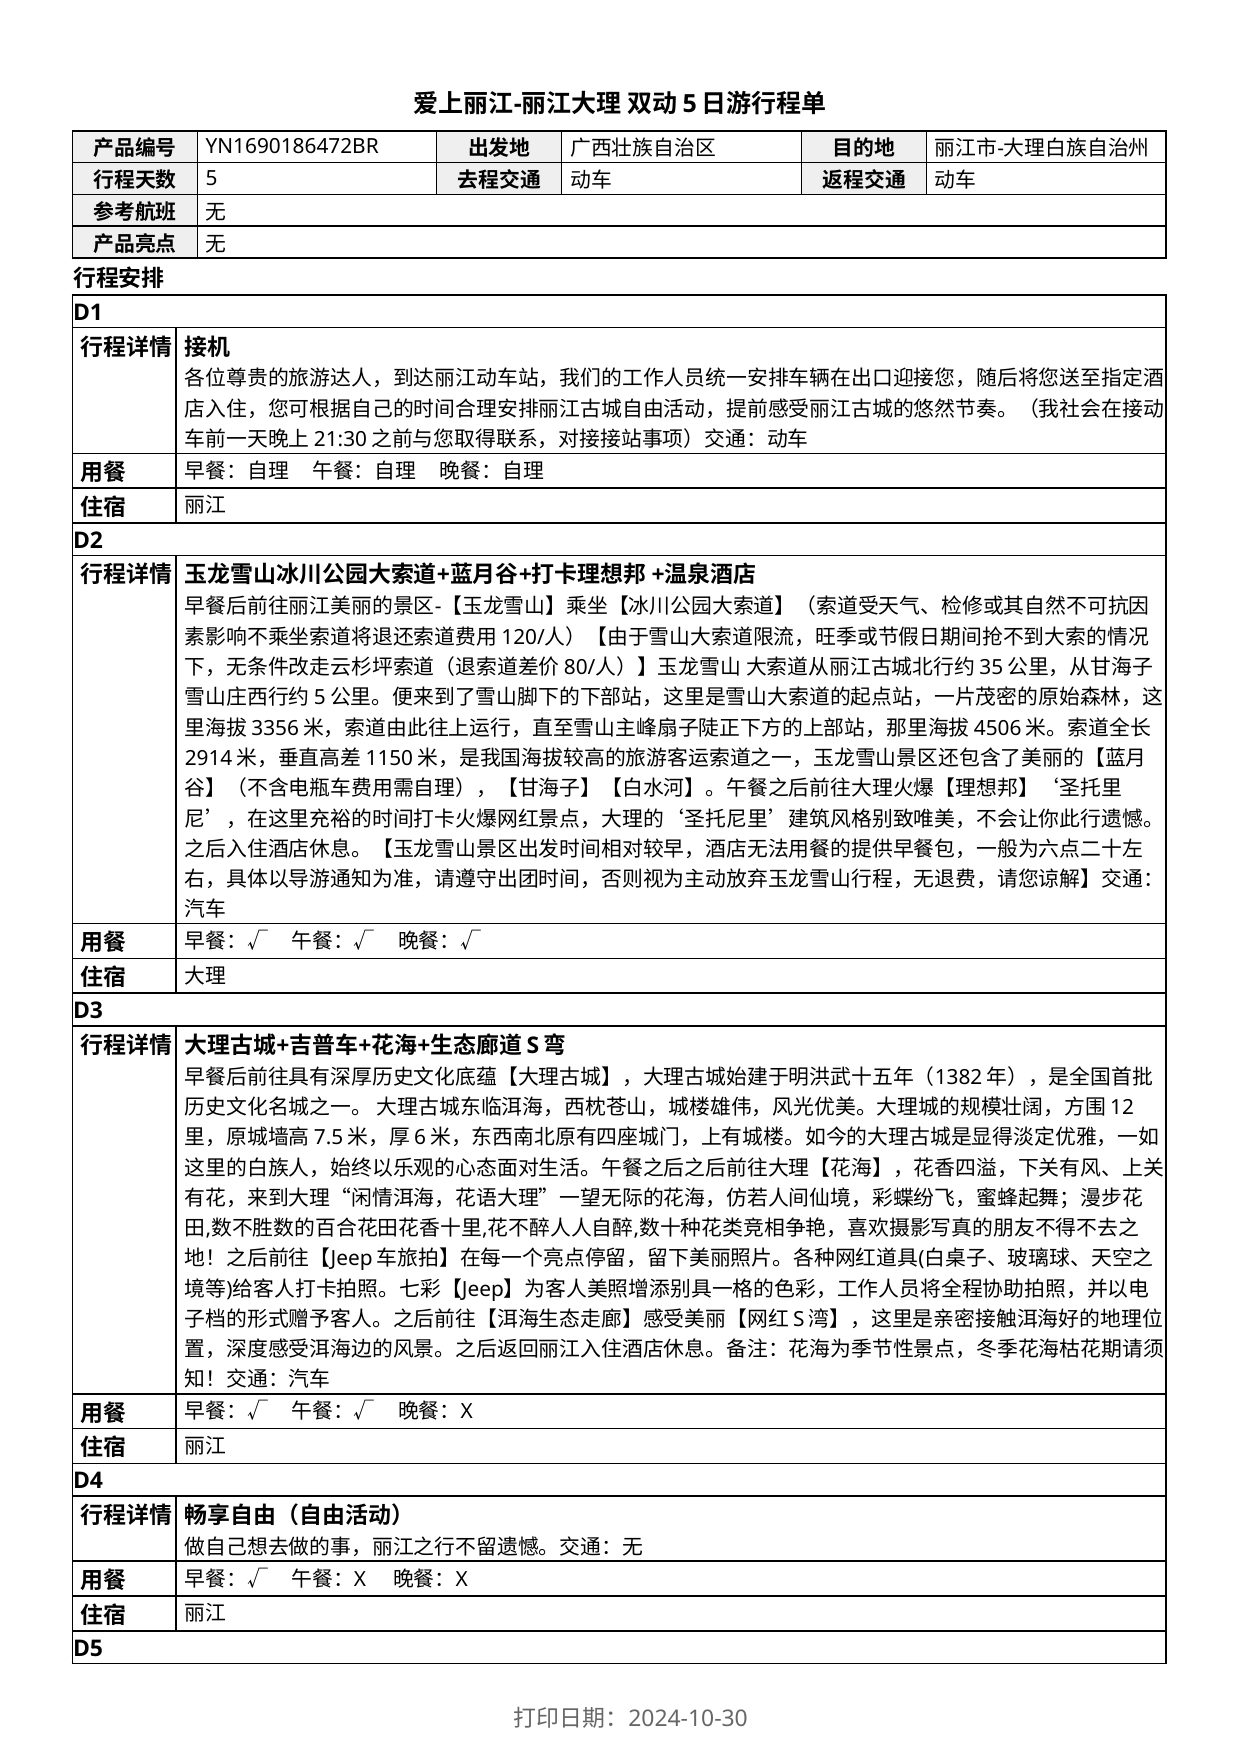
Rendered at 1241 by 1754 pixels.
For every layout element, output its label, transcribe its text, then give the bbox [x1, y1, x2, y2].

table_header 丽江市-大理白族自治州 [927, 132, 1165, 162]
table_header 出发地 [437, 132, 561, 162]
text 爱上丽江-丽江大理 双动5日游行程单 [73, 83, 1167, 119]
table_cell 用餐 [73, 1395, 175, 1428]
table_cell 大理 [177, 959, 1165, 992]
table_cell 畅享自由（自由活动） 做自己想去做的事，丽江之行不留遗憾。 [177, 1497, 1165, 1560]
table_cell 早餐：√ 午餐：X 晚餐：X [177, 1562, 1165, 1595]
table_cell 行程详情 [73, 1497, 175, 1560]
table_cell 去程交通 [437, 163, 561, 194]
table_cell D5 [73, 1632, 1165, 1663]
table_cell 早餐：√ 午餐：√ 晚餐：X [177, 1395, 1165, 1428]
table_cell 早餐：自理 午餐：自理 晚餐：自理 [177, 454, 1165, 487]
table_cell D4 [73, 1464, 1165, 1495]
table_header 产品编号 [73, 132, 197, 162]
table_cell 丽江 [177, 1597, 1165, 1630]
table_cell 用餐 [73, 1562, 175, 1595]
table_cell 无 [198, 195, 1165, 225]
table_cell 住宿 [73, 1597, 175, 1630]
table_cell 住宿 [73, 1429, 175, 1462]
table_cell 住宿 [73, 489, 175, 522]
table_cell 玉龙雪山冰川公园大索道+蓝月谷+打卡理想邦 +温泉酒店 早餐后前往丽江美丽的景区-【玉龙雪山】乘坐【冰川公园大索道】（索道受天气、检修或其自然不可抗因素影响不乘坐索道将退还索道费用120/人）【由于雪山大索道限流，旺季或节假日期间抢不到大索的情况下，无条件改走云杉坪索道（退索道差价80/人）】玉龙雪山 大索道从丽江古城北行约35公里，从甘海子雪山庄西行约5公里。便来到了雪山脚下的下部站，这里是雪山大索道的起点站，一片茂密的原始森林，这里海拔3356米，索道由此往上运行，直至雪山主峰扇子陡正下方的上部站，那里海拔4506米。索道全长2914米，垂直高差1150米，是我国海拔较高的旅游客运索道之一，玉龙雪山景区还包含了美丽的【蓝月谷】（不含电瓶车费用需自理），【甘海子】【白水河】。午餐之后前往大理火爆【理想邦】‘圣托里尼’，在这里充裕的时间打卡火爆网红景点，大理的‘圣托尼里’建筑风格别致唯美，不会让你此行遗憾。之后入住酒店休息。 [177, 556, 1165, 923]
table_cell D2 [73, 524, 1165, 555]
table_cell 大理古城+吉普车+花海+生态廊道S弯 早餐后前往具有深厚历史文化底蕴【大理古城】，大理古城始建于明洪武十五年（1382年），是全国首批历史文化名城之一。 大理古城东临洱海，西枕苍山，城楼雄伟，风光优美。大理城的规模壮阔，方围12里，原城墙高7.5米，厚6米，东西南北原有四座城门，上有城楼。如今的大理古城是显得淡定优雅，一如这里的白族人，始终以乐观的心态面对生活。午餐之后之后前往大理【花海】，花香四溢，下关有风、上关有花，来到大理“闲情洱海，花语大理”一望无际的花海，仿若人间仙境，彩蝶纷飞，蜜蜂起舞；漫步花田,数不胜数的百合花田花香十里,花不醉人人自醉,数十种花类竞相争艳，喜欢摄影写真的朋友不得不去之地！之后前往【Jeep车旅拍】在每一个亮点停留，留下美丽照片。各种网红道具(白桌子、玻璃球、天空之境等)给客人打卡拍照。七彩【Jeep】为客人美照增添别具一格的色彩，工作人员将全程协助拍照，并以电子档的形式赠予客人。之后前往【洱海生态走廊】感受美丽【网红S湾】，这里是亲密接触洱海好的地理位置，深度感受洱海边的风景。之后返回丽江入住酒店休息。 [177, 1027, 1165, 1393]
table_cell 动车 [562, 163, 801, 194]
table_cell 行程详情 [73, 328, 175, 452]
table_cell 5 [198, 163, 436, 194]
table_cell 返程交通 [802, 163, 926, 194]
text 行程安排 [73, 260, 1167, 293]
table_cell 产品亮点 [73, 227, 197, 257]
table_cell 参考航班 [73, 195, 197, 225]
table_cell D3 [73, 994, 1165, 1025]
table_cell 行程详情 [73, 556, 175, 923]
table_cell 动车 [927, 163, 1165, 194]
table_cell 无 [198, 227, 1165, 257]
table_cell 行程天数 [73, 163, 197, 194]
table_cell 早餐：√ 午餐：√ 晚餐：√ [177, 924, 1165, 957]
table_cell 用餐 [73, 924, 175, 957]
table_header 广西壮族自治区 [562, 132, 801, 162]
table_header D1 [73, 296, 1165, 327]
table_cell 住宿 [73, 959, 175, 992]
table_header 目的地 [802, 132, 926, 162]
table_header YN1690186472BR [198, 132, 436, 162]
table_cell 丽江 [177, 489, 1165, 522]
table_cell 接机 各位尊贵的旅游达人，到达丽江动车站，我们的工作人员统一安排车辆在出口迎接您，随后将您送至指定酒店入住，您可根据自己的时间合理安排丽江古城自由活动，提前感受丽江古城的悠然节奏。（我社会在接动车前一天晚上21:30之前与您取得联系，对接接站事项） [177, 328, 1165, 452]
table_cell 行程详情 [73, 1027, 175, 1393]
table_cell 丽江 [177, 1429, 1165, 1462]
table_cell 用餐 [73, 454, 175, 487]
